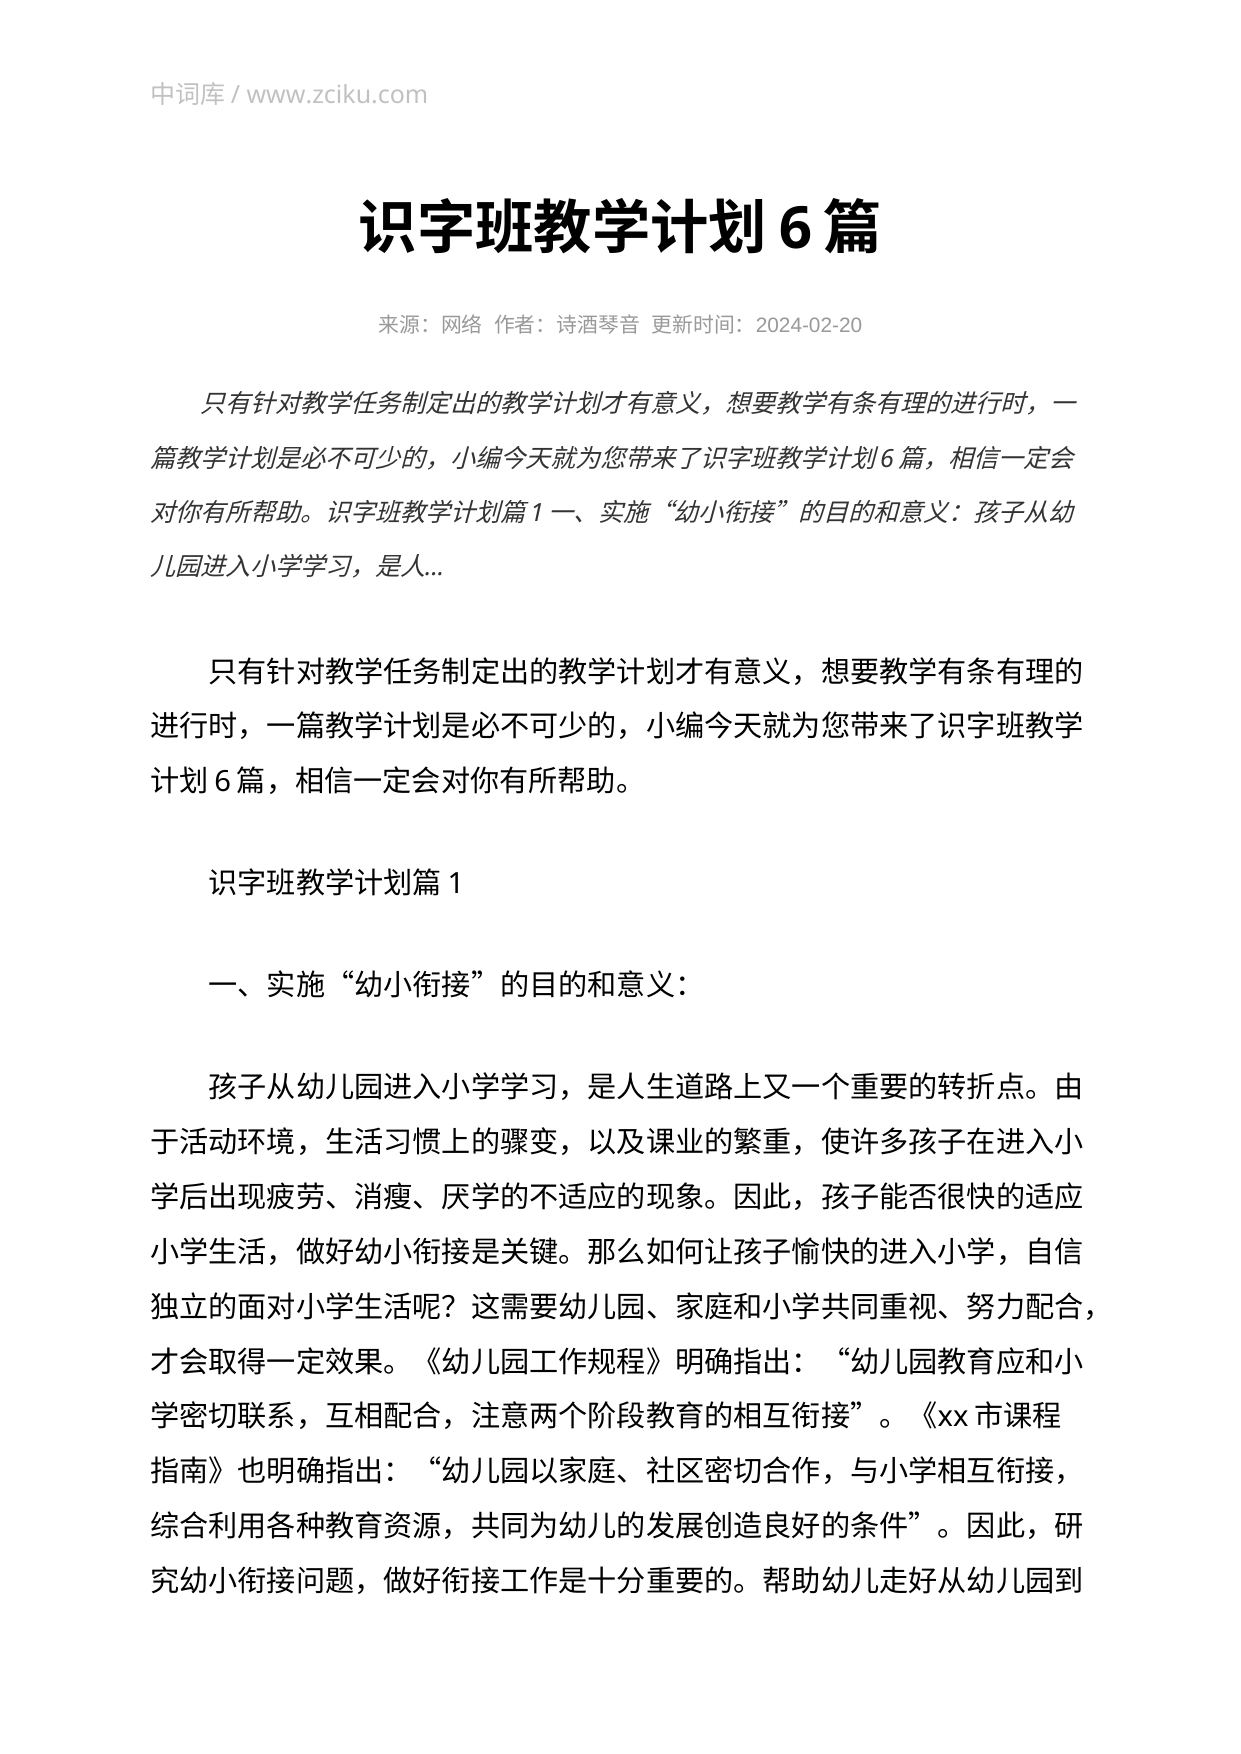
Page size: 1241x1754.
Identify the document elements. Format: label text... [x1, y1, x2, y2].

text 一、实施“幼小衔接”的目的和意义： [150, 962, 1090, 1004]
text 只有针对教学任务制定出的教学计划才有意义，想要教学有条有理的进行时，一篇教学计划是必不可少的，小编今天就为您带来了识字班教学计划6篇，相信一定会对你有所帮助。 [150, 648, 1090, 800]
text 识字班教学计划篇1 [150, 860, 1090, 902]
text 只有针对教学任务制定出的教学计划才有意义，想要教学有条有理的进行时，一篇教学计划是必不可少的，小编今天就为您带来了识字班教学计划6篇，相信一定会对你有所帮助。识字班教学计划篇1一、实施“幼小衔接”的目的和意义：孩子从幼儿园进入小学学习，是人... [150, 384, 1090, 583]
text 来源：网络 作者：诗酒琴音 更新时间：2024-02-20 [150, 313, 1090, 337]
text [150, 1064, 1090, 1600]
subtitle 识字班教学计划6篇 [150, 181, 1090, 266]
